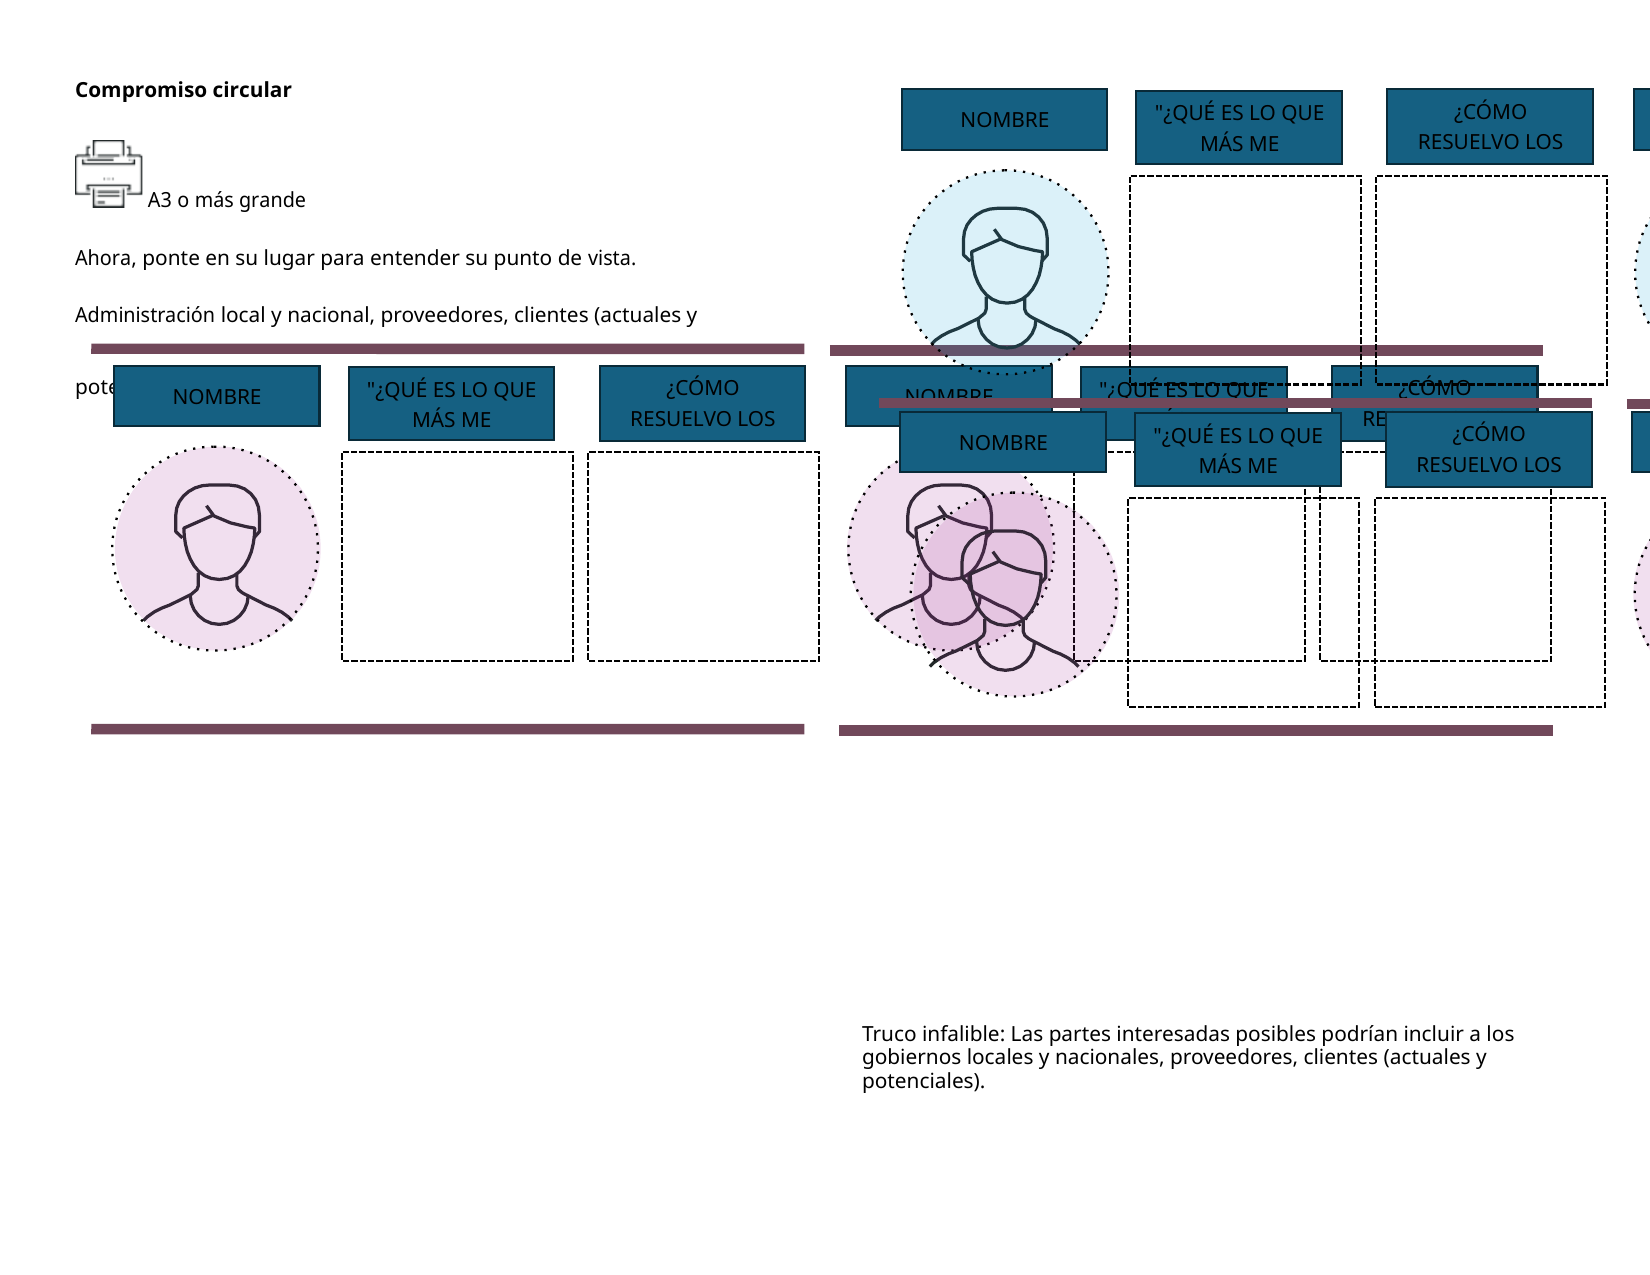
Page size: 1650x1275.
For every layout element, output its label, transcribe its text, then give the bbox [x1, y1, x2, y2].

picture [75, 140, 143, 208]
text A3 o más grande [75, 140, 437, 214]
text Truco infalible: Las partes interesadas posibles podrían incluir a los gobiernos locales y nacionales, proveedores, clientes (actuales y potenciales). [862, 1022, 1571, 1095]
text Ahora, ponte en su lugar para entender su punto de vista. [75, 247, 784, 271]
text Compromiso circular [75, 75, 437, 103]
text Administración local y nacional, proveedores, clientes (actuales y potenciales). [75, 303, 784, 400]
